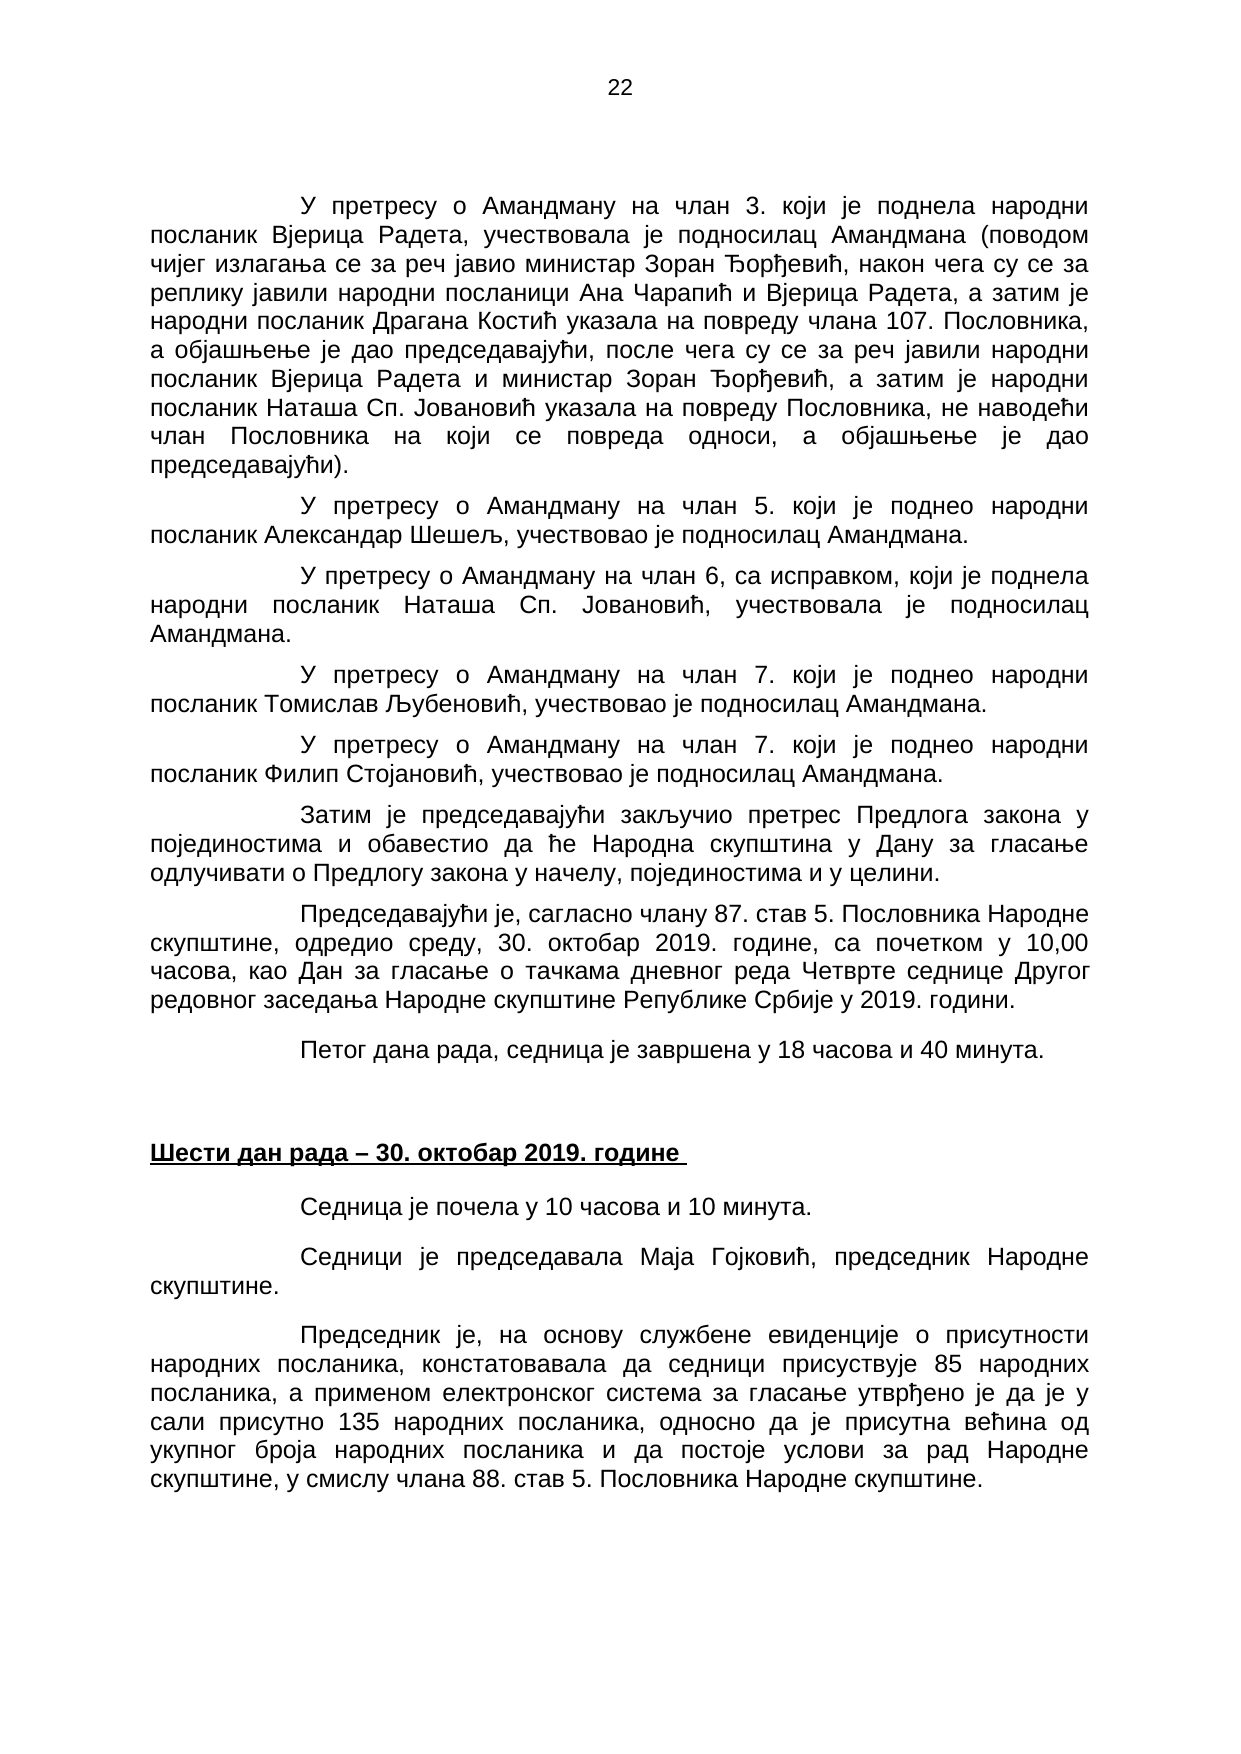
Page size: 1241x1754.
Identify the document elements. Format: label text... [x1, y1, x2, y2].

text У претресу о Амандману на члан 7. који је поднео народни посланик Томислав Љубеновић, учествовао је подносилац Амандмана. [150, 660, 1090, 717]
text Петог дана рада, седница је завршена у 18 часова и 40 минута. [225, 1035, 1090, 1064]
text У претресу о Амандману на члан 3. који је поднела народни посланик Вјерица Радета, учествовала је подносилац Амандмана (поводом чијег излагања се за реч јавио министар Зоран Ђорђевић, након чега су се за реплику јавили народни посланици Ана Чарапић и Вјерица Радета, а затим је народни посланик Драгана Костић указала на повреду члана 107. Пословника, а објашњење је дао председавајући, после чега су се за реч јавили народни посланик Вјерица Радета и министар Зоран Ђорђевић, а затим је народни посланик Наташа Сп. Јовановић указала на повреду Пословника, не наводећи члан Пословника на који се повреда односи, а објашњење је дао председавајући). [150, 191, 1090, 479]
text Седници је председавала Маја Гојковић, председник Народне скупштине. [150, 1242, 1090, 1299]
text Затим је председавајући закључио претрес Предлога закона у појединостима и обавестио да ће Народна скупштина у Дану за гласање одлучивати о Предлогу закона у начелу, појединостима и у целини. [150, 800, 1090, 886]
text Председавајући је, сагласно члану 87. став 5. Пословника Народне скупштине, одредио среду, 30. октобар 2019. године, са почетком у 10,00 часова, као Дан за гласање о тачкама дневног реда Четврте седнице Другог редовног заседања Народне скупштине Републике Србије у 2019. години. [150, 899, 1090, 1014]
text У претресу о Амандману на члан 6, са исправком, који је поднела народни посланик Наташа Сп. Јовановић, учествовала је подносилац Амандмана. [150, 561, 1090, 647]
text Председник је, на основу службене евиденције о присутности народних посланика, констатовавала да седници присуствује 85 народних посланика, а применом електронског система за гласање утврђено је да је у сали присутно 135 народних посланика, односно да је присутна већина од укупног броја народних посланика и да постоје услови за рад Народне скупштине, у смислу члана 88. став 5. Пословника Народне скупштине. [150, 1320, 1090, 1493]
text Седница је почела у 10 часова и 10 минута. [150, 1192, 1090, 1221]
text У претресу о Амандману на члан 5. који је поднео народни посланик Александар Шешељ, учествовао је подносилац Амандмана. [150, 491, 1090, 549]
text У претресу о Амандману на члан 7. који је поднео народни посланик Филип Стојановић, учествовао је подносилац Амандмана. [150, 730, 1090, 787]
text Шести дан рада – 30. октобар 2019. године [150, 1138, 1090, 1167]
